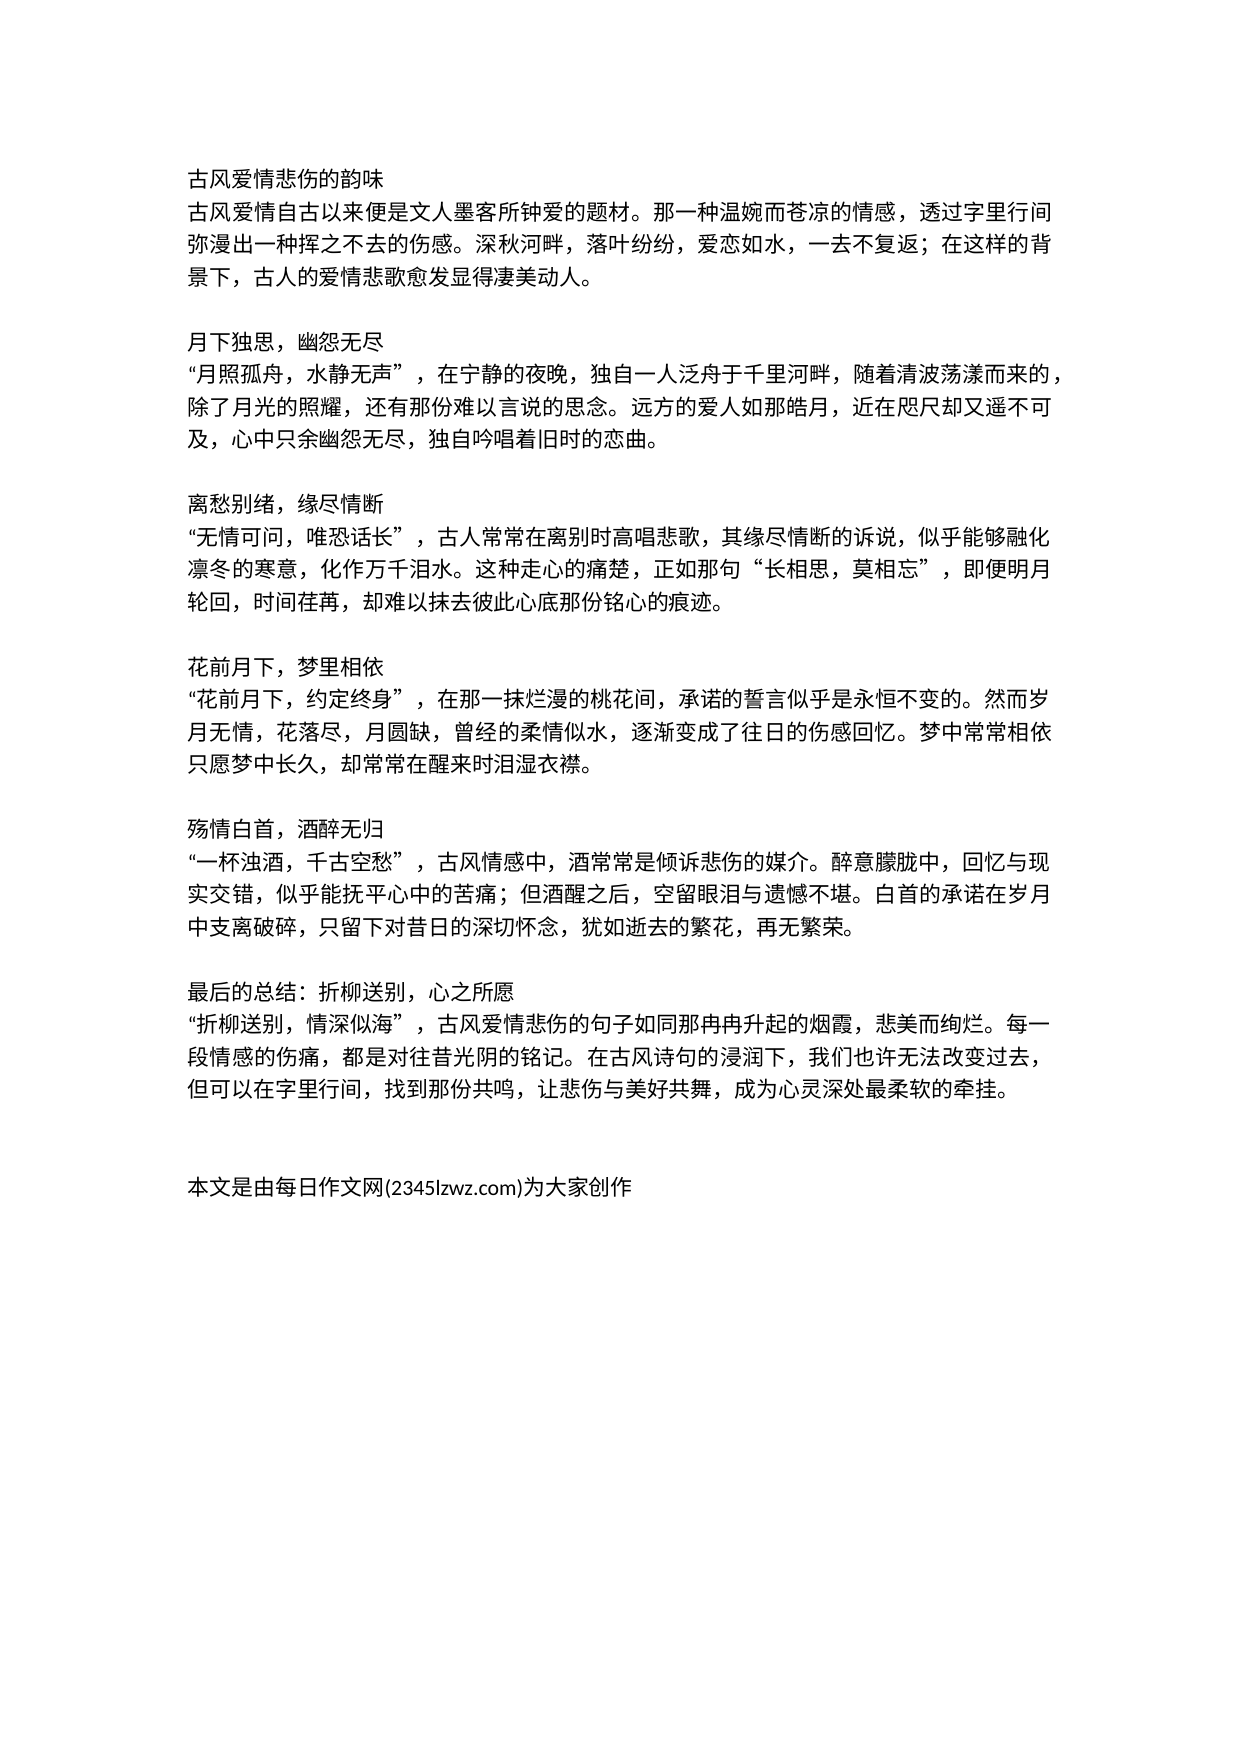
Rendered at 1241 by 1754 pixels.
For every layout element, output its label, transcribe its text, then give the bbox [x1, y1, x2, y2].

text 本文是由每日作文网(2345lzwz.com)为大家创作 [187, 1169, 1053, 1202]
text “一杯浊酒，千古空愁”，古风情感中，酒常常是倾诉悲伤的媒介。醉意朦胧中，回忆与现实交错，似乎能抚平心中的苦痛；但酒醒之后，空留眼泪与遗憾不堪。白首的承诺在岁月中支离破碎，只留下对昔日的深切怀念，犹如逝去的繁花，再无繁荣。 [187, 844, 1053, 942]
text 最后的总结：折柳送别，心之所愿 [187, 974, 1053, 1007]
text 古风爱情悲伤的韵味 [187, 162, 1053, 194]
text 离愁别绪，缘尽情断 [187, 487, 1053, 519]
text 月下独思，幽怨无尽 [187, 324, 1053, 357]
text 花前月下，梦里相依 [187, 649, 1053, 682]
text 殇情白首，酒醉无归 [187, 812, 1053, 844]
text “折柳送别，情深似海”，古风爱情悲伤的句子如同那冉冉升起的烟霞，悲美而绚烂。每一段情感的伤痛，都是对往昔光阴的铭记。在古风诗句的浸润下，我们也许无法改变过去，但可以在字里行间，找到那份共鸣，让悲伤与美好共舞，成为心灵深处最柔软的牵挂。 [187, 1007, 1053, 1104]
text “月照孤舟，水静无声”，在宁静的夜晚，独自一人泛舟于千里河畔，随着清波荡漾而来的，除了月光的照耀，还有那份难以言说的思念。远方的爱人如那皓月，近在咫尺却又遥不可及，心中只余幽怨无尽，独自吟唱着旧时的恋曲。 [187, 357, 1053, 454]
text “花前月下，约定终身”，在那一抹烂漫的桃花间，承诺的誓言似乎是永恒不变的。然而岁月无情，花落尽，月圆缺，曾经的柔情似水，逐渐变成了往日的伤感回忆。梦中常常相依，只愿梦中长久，却常常在醒来时泪湿衣襟。 [187, 682, 1053, 779]
text 古风爱情自古以来便是文人墨客所钟爱的题材。那一种温婉而苍凉的情感，透过字里行间，弥漫出一种挥之不去的伤感。深秋河畔，落叶纷纷，爱恋如水，一去不复返；在这样的背景下，古人的爱情悲歌愈发显得凄美动人。 [187, 194, 1053, 292]
text “无情可问，唯恐话长”，古人常常在离别时高唱悲歌，其缘尽情断的诉说，似乎能够融化凛冬的寒意，化作万千泪水。这种走心的痛楚，正如那句“长相思，莫相忘”，即便明月轮回，时间荏苒，却难以抹去彼此心底那份铭心的痕迹。 [187, 519, 1053, 617]
